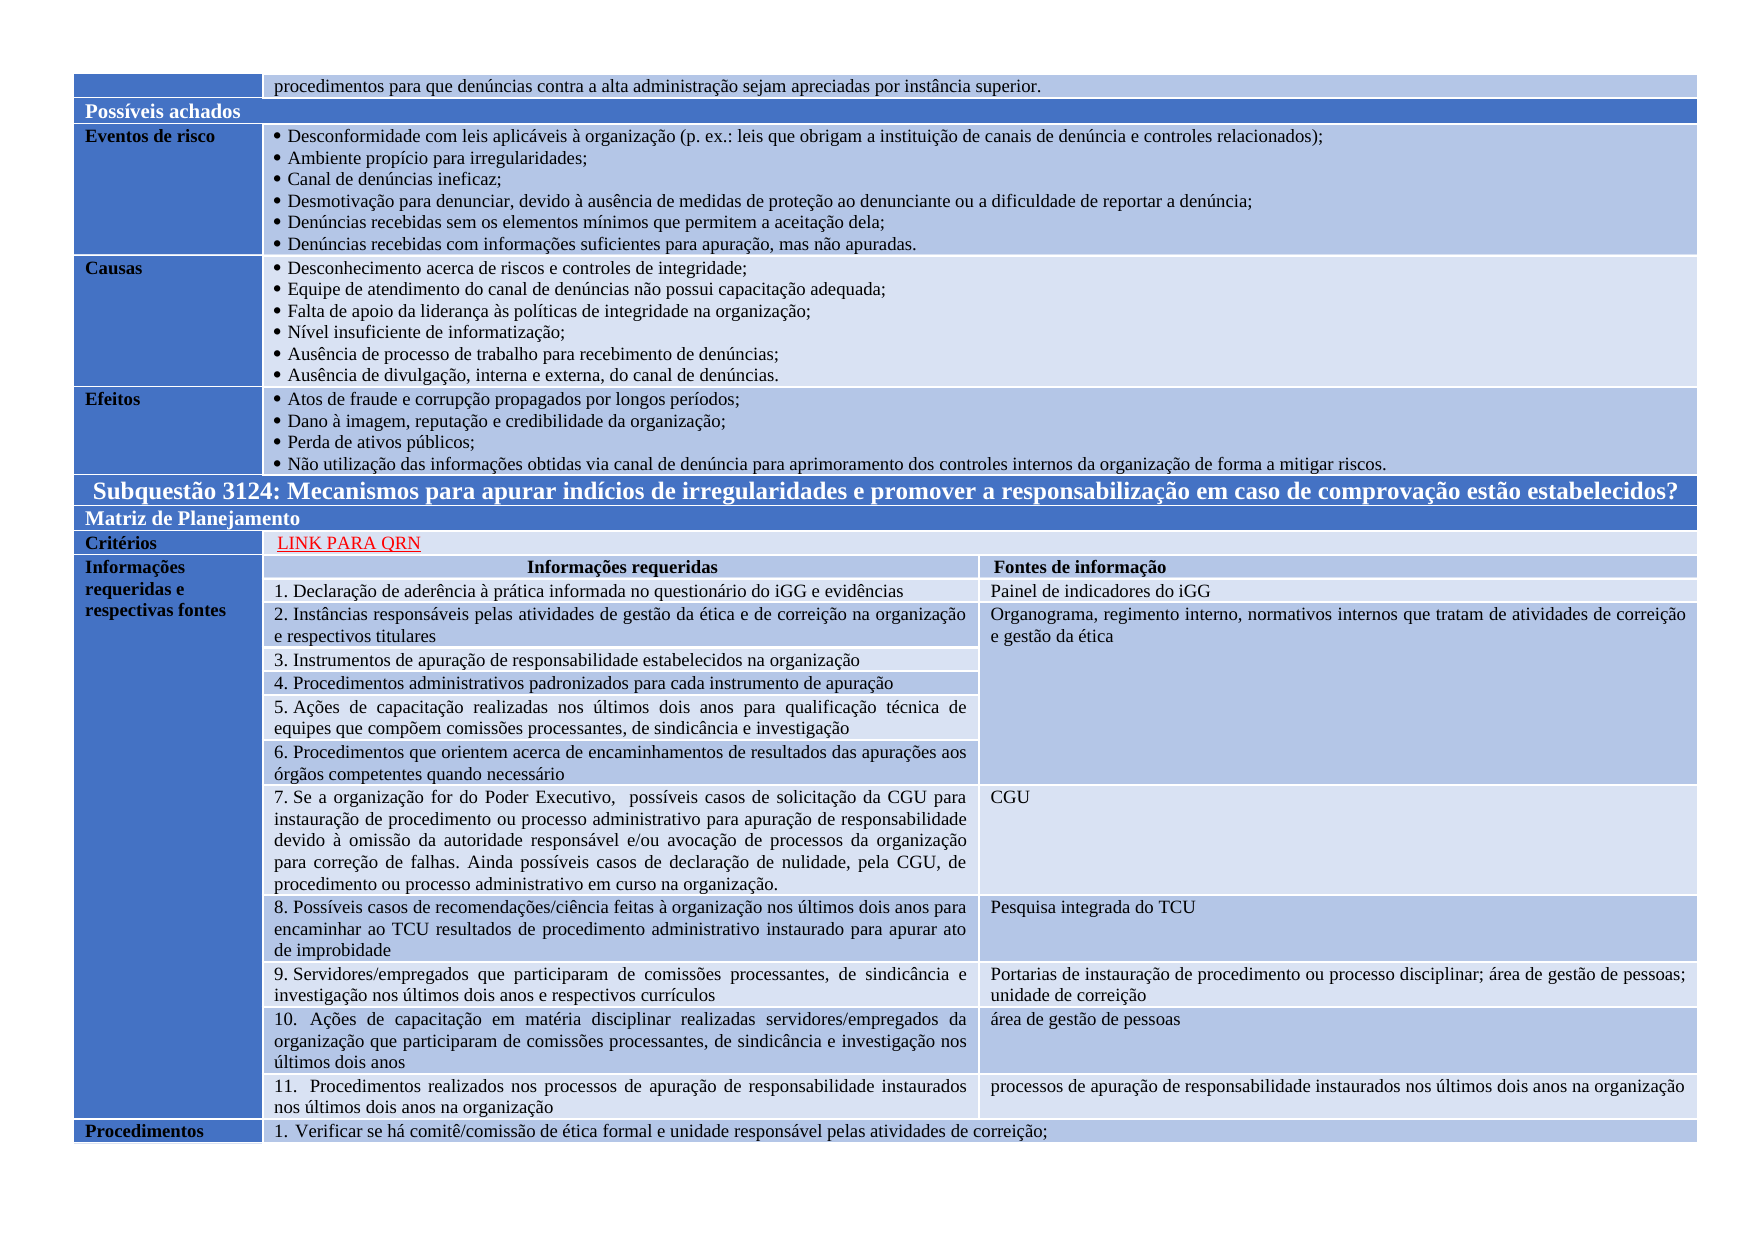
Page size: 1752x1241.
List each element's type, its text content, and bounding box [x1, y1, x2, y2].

table_cell processos de apuração de responsabilidade instaurados nos últimos dois anos na organização [980, 1075, 1697, 1118]
table_cell Desconhecimento acerca de riscos e controles de integridade; Equipe de atendimento do canal de denúncias não possui capacitação adequada; Falta de apoio da liderança às políticas de integridade na organização; Nível insuficiente de informatização; Ausência de processo de trabalho para recebimento de denúncias; Ausência de divulgação, interna e externa, do canal de denúncias. [264, 257, 1697, 386]
table_cell Procedimentos realizados nos processos de apuração de responsabilidade instaurados nos últimos dois anos na organização [264, 1075, 978, 1118]
table_cell Organograma, regimento interno, normativos internos que tratam de atividades de correição e gestão da ética [980, 603, 1697, 784]
table_cell Declaração de aderência à prática informada no questionário do iGG e evidências [264, 580, 978, 601]
table_cell Se a organização for do Poder Executivo, possíveis casos de solicitação da CGU para instauração de procedimento ou processo administrativo para apuração de responsabilidade devido à omissão da autoridade responsável e/ou avocação de processos da organização para correção de falhas. Ainda possíveis casos de declaração de nulidade, pela CGU, de procedimento ou processo administrativo em curso na organização. [264, 786, 978, 894]
table_cell Portarias de instauração de procedimento ou processo disciplinar; área de gestão de pessoas; unidade de correição [980, 963, 1697, 1006]
table_cell Instâncias responsáveis pelas atividades de gestão da ética e de correição na organização e respectivos titulares [264, 603, 978, 646]
table_cell área de gestão de pessoas [980, 1008, 1697, 1073]
table_cell Matriz de Planejamento [74, 506, 1697, 530]
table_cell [264, 75, 1697, 97]
table_cell Procedimentos administrativos padronizados para cada instrumento de apuração [264, 672, 978, 694]
table_cell Pesquisa integrada do TCU [980, 896, 1697, 961]
table_cell LINK PARA QRN [264, 532, 1697, 554]
table_cell Procedimentos [74, 1120, 262, 1142]
table_cell Possíveis achados [74, 98, 1697, 123]
table_cell Procedimentos que orientem acerca de encaminhamentos de resultados das apurações aos órgãos competentes quando necessário [264, 741, 978, 784]
table_cell Fontes de informação [980, 556, 1697, 577]
table_cell Eventos de risco [74, 124, 262, 254]
table_cell Possíveis casos de recomendações/ciência feitas à organização nos últimos dois anos para encaminhar ao TCU resultados de procedimento administrativo instaurado para apurar ato de improbidade [264, 896, 978, 961]
table_cell Causas [74, 256, 262, 386]
table_cell Informações requeridas e respectivas fontes [74, 555, 262, 1118]
table_cell Ações de capacitação em matéria disciplinar realizadas servidores/empregados da organização que participaram de comissões processantes, de sindicância e investigação nos últimos dois anos [264, 1008, 978, 1073]
table_cell Subquestão 3124: Mecanismos para apurar indícios de irregularidades e promover a responsabilização em caso de comprovação estão estabelecidos? [74, 475, 1697, 505]
table_cell Desconformidade com leis aplicáveis à organização (p. ex.: leis que obrigam a instituição de canais de denúncia e controles relacionados); Ambiente propício para irregularidades; Canal de denúncias ineficaz; Desmotivação para denunciar, devido à ausência de medidas de proteção ao denunciante ou a dificuldade de reportar a denúncia; Denúncias recebidas sem os elementos mínimos que permitem a aceitação dela; Denúncias recebidas com informações suficientes para apuração, mas não apuradas. [264, 125, 1697, 254]
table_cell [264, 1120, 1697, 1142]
table_cell Servidores/empregados que participaram de comissões processantes, de sindicância e investigação nos últimos dois anos e respectivos currículos [264, 963, 978, 1006]
table_cell Instrumentos de apuração de responsabilidade estabelecidos na organização [264, 649, 978, 670]
table_cell Critérios [74, 531, 262, 554]
table_cell Informações requeridas [264, 556, 978, 577]
table_cell Efeitos [74, 387, 262, 474]
table_cell Painel de indicadores do iGG [980, 580, 1697, 601]
table_cell Ações de capacitação realizadas nos últimos dois anos para qualificação técnica de equipes que compõem comissões processantes, de sindicância e investigação [264, 696, 978, 739]
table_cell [74, 74, 262, 97]
table_cell CGU [980, 786, 1697, 894]
table_cell Atos de fraude e corrupção propagados por longos períodos; Dano à imagem, reputação e credibilidade da organização; Perda de ativos públicos; Não utilização das informações obtidas via canal de denúncia para aprimoramento dos controles internos da organização de forma a mitigar riscos. [264, 388, 1697, 474]
